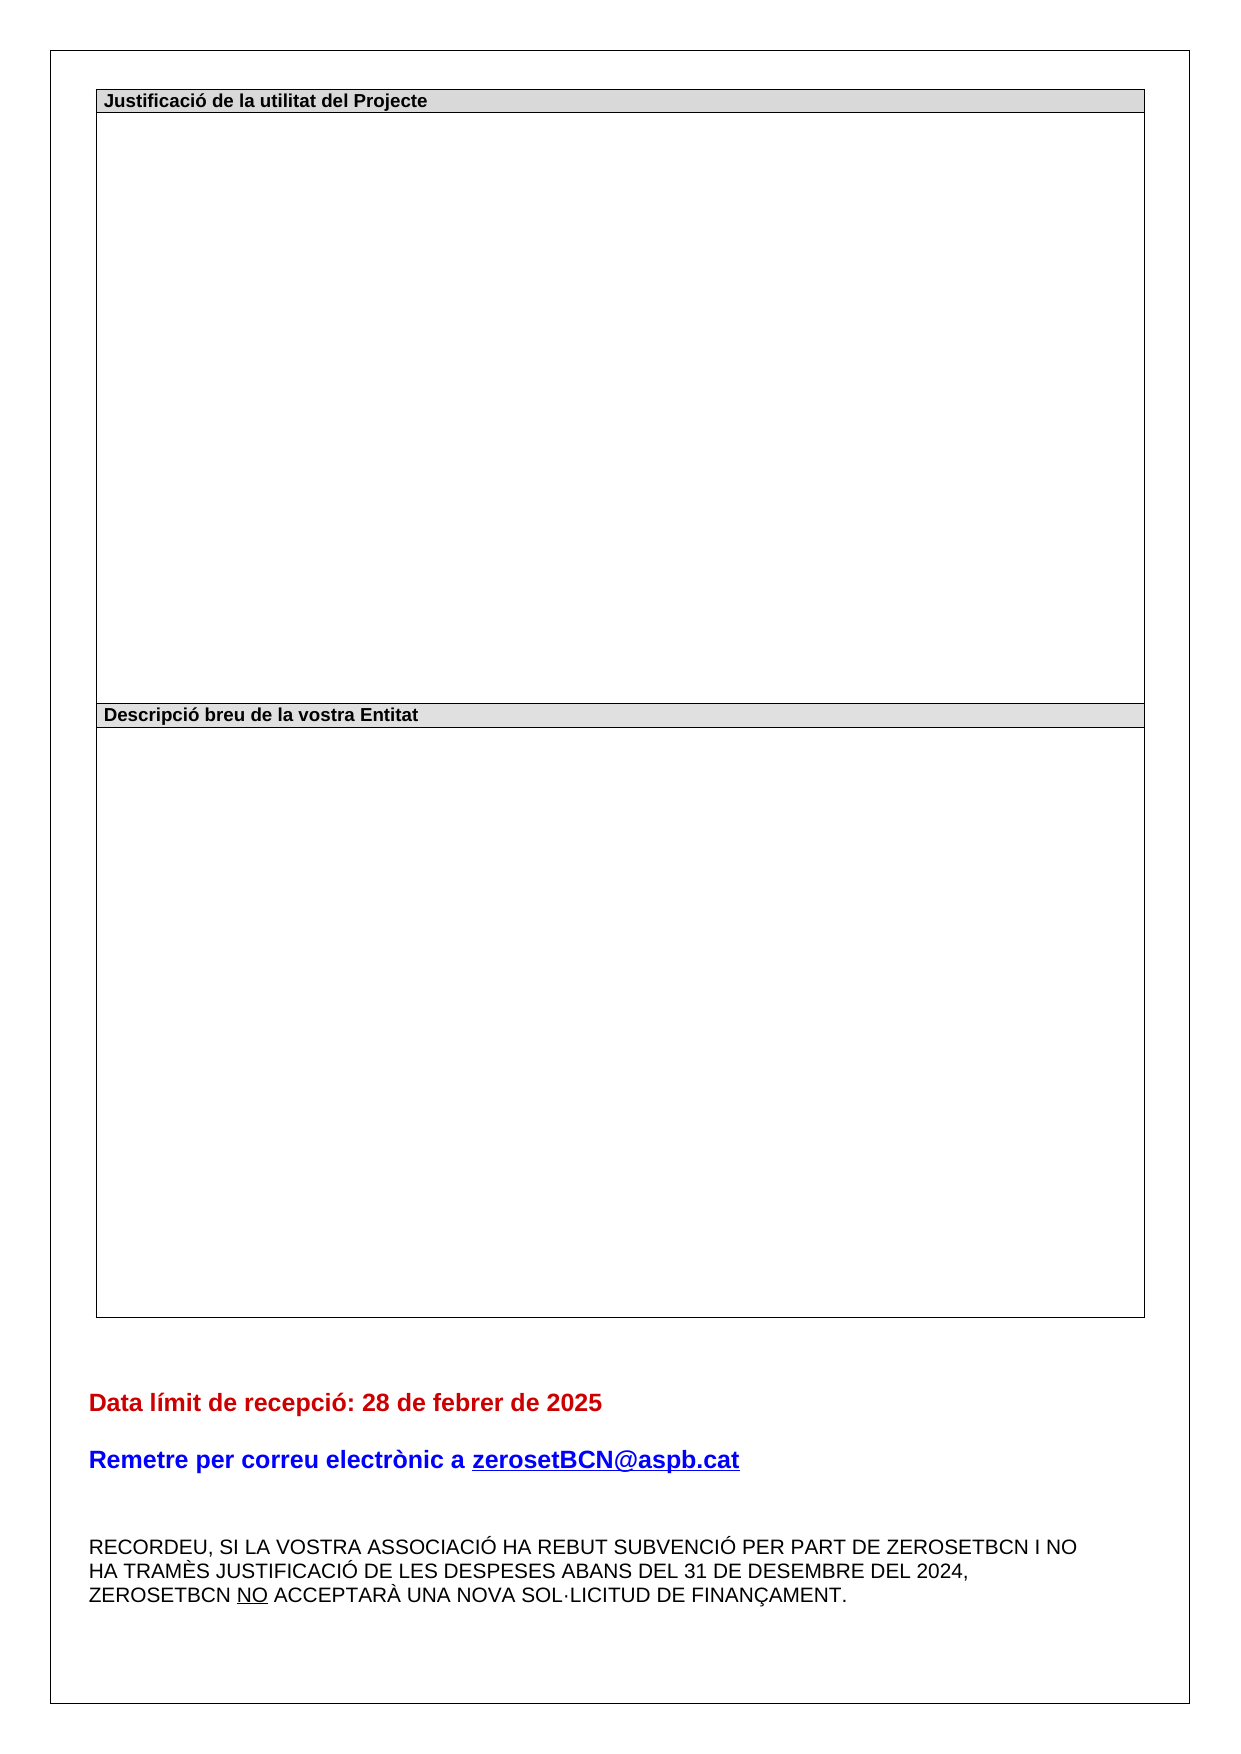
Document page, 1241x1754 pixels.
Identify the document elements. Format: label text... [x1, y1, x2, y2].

table_cell Justificació de la utilitat del Projecte [97, 90, 1144, 112]
table_cell [97, 113, 1144, 703]
table_cell [97, 728, 1144, 1317]
subtitle Remetre per correu electrònic a zerosetBCN@aspb.cat [88, 1445, 1063, 1474]
subtitle Data límit de recepció: 28 de febrer de 2025 [88, 1388, 1063, 1416]
table_cell Descripció breu de la vostra Entitat [97, 704, 1144, 727]
text RECORDEU, SI LA VOSTRA ASSOCIACIÓ HA REBUT SUBVENCIÓ PER PART DE ZEROSETBCN I NO HA TRAMÈS JUSTIFICACIÓ DE LES DESPESES ABANS DEL 31 DE DESEMBRE DEL 2024, ZEROSETBCN NO ACCEPTARÀ UNA NOVA SOL·LICITUD DE FINANÇAMENT. [88, 1534, 1093, 1606]
